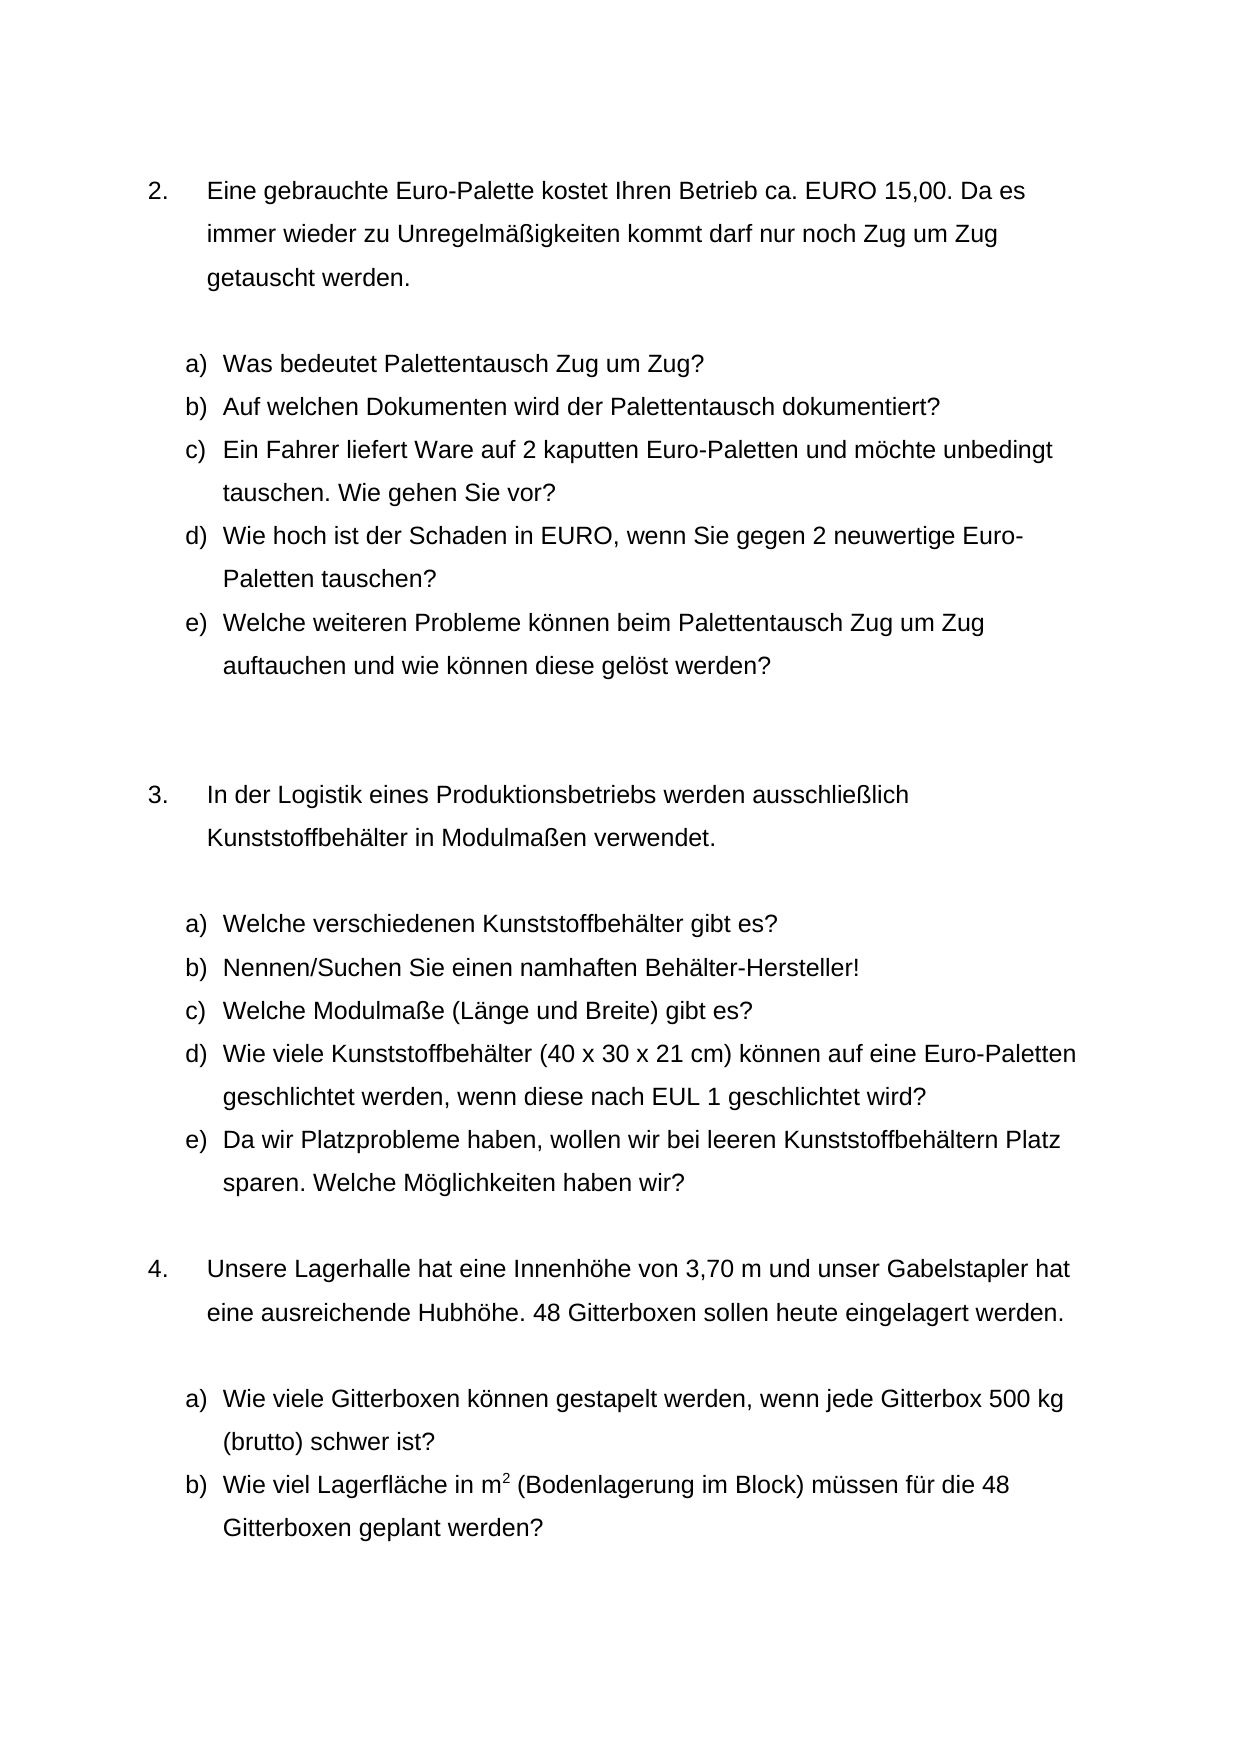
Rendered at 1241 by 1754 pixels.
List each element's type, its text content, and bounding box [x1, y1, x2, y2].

list Welche weiteren Probleme können beim Palettentausch Zug um Zug auftauchen und wie können diese gelöst werden? [185, 608, 1093, 679]
list Nennen/Suchen Sie einen namhaften Behälter-Hersteller! [185, 953, 1093, 981]
list Ein Fahrer liefert Ware auf 2 kaputten Euro-Paletten und möchte unbedingt tauschen. Wie gehen Sie vor? [185, 435, 1093, 507]
list Wie viele Gitterboxen können gestapelt werden, wenn jede Gitterbox 500 kg (brutto) schwer ist? [185, 1384, 1093, 1456]
list Welche Modulmaße (Länge und Breite) gibt es? [185, 996, 1093, 1024]
list Da wir Platzprobleme haben, wollen wir bei leeren Kunststoffbehältern Platz sparen. Welche Möglichkeiten haben wir? [185, 1125, 1093, 1197]
list Eine gebrauchte Euro-Palette kostet Ihren Betrieb ca. EURO 15,00. Da es immer wieder zu Unregelmäßigkeiten kommt darf nur noch Zug um Zug getauscht werden. [148, 176, 1093, 291]
list Unsere Lagerhalle hat eine Innenhöhe von 3,70 m und unser Gabelstapler hat eine ausreichende Hubhöhe. 48 Gitterboxen sollen heute eingelagert werden. [148, 1254, 1093, 1326]
list Auf welchen Dokumenten wird der Palettentausch dokumentiert? [185, 392, 1093, 421]
list Was bedeutet Palettentausch Zug um Zug? [185, 349, 1093, 378]
list Welche verschiedenen Kunststoffbehälter gibt es? [185, 909, 1093, 938]
list In der Logistik eines Produktionsbetriebs werden ausschließlich Kunststoffbehälter in Modulmaßen verwendet. [148, 780, 1093, 852]
list Wie hoch ist der Schaden in EURO, wenn Sie gegen 2 neuwertige Euro-Paletten tauschen? [185, 521, 1093, 593]
list Wie viele Kunststoffbehälter (40 x 30 x 21 cm) können auf eine Euro-Paletten geschlichtet werden, wenn diese nach EUL 1 geschlichtet wird? [185, 1039, 1093, 1111]
list Wie viel Lagerfläche in m2 (Bodenlagerung im Block) müssen für die 48 Gitterboxen geplant werden? [185, 1470, 1093, 1542]
